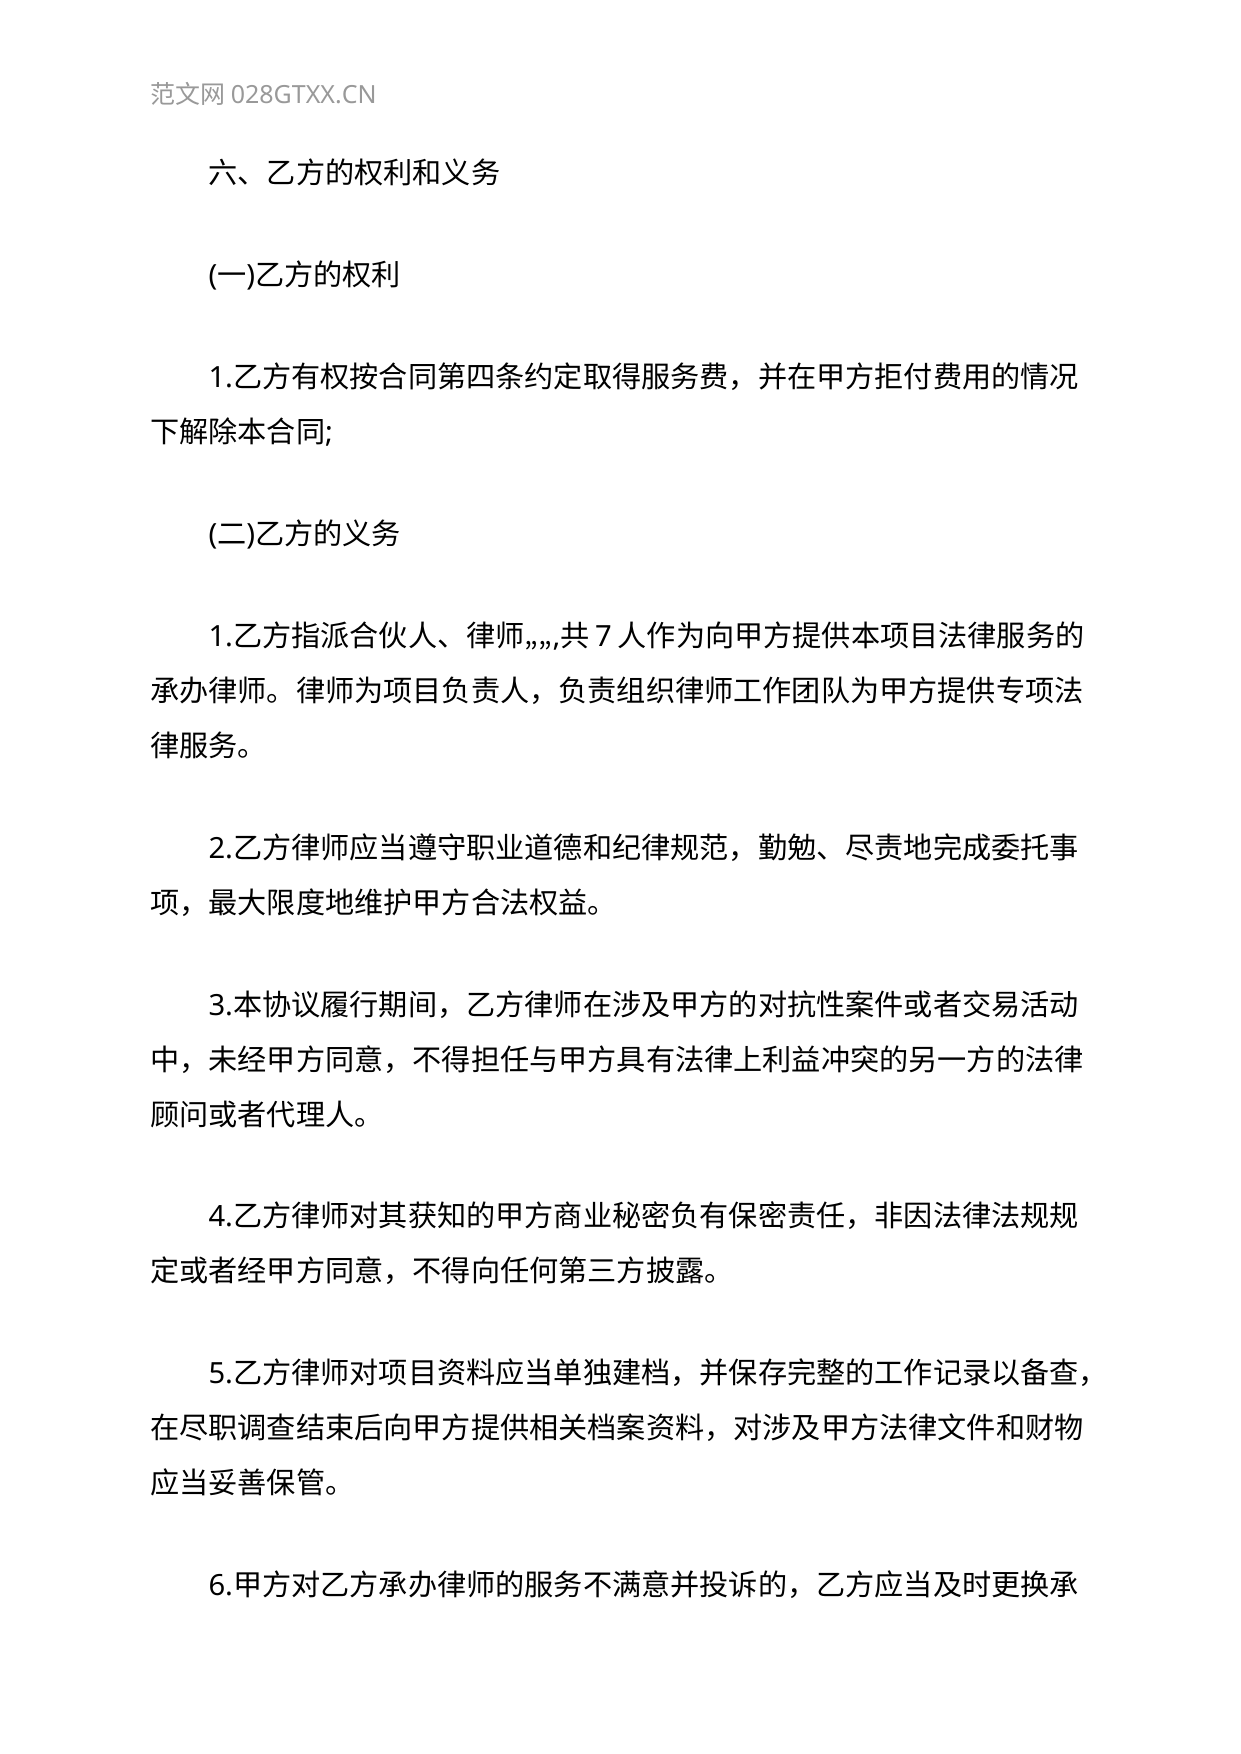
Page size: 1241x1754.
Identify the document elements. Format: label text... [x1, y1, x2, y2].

text 2.乙方律师应当遵守职业道德和纪律规范，勤勉、尽责地完成委托事项，最大限度地维护甲方合法权益。 [150, 824, 1090, 922]
text 六、乙方的权利和义务 [150, 150, 1090, 192]
text 1.乙方指派合伙人、律师„„,共7人作为向甲方提供本项目法律服务的承办律师。律师为项目负责人，负责组织律师工作团队为甲方提供专项法律服务。 [150, 613, 1090, 765]
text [150, 1561, 1090, 1604]
text 5.乙方律师对项目资料应当单独建档，并保存完整的工作记录以备查，在尽职调查结束后向甲方提供相关档案资料，对涉及甲方法律文件和财物应当妥善保管。 [150, 1349, 1090, 1502]
text (二)乙方的义务 [150, 511, 1090, 553]
text 3.本协议履行期间，乙方律师在涉及甲方的对抗性案件或者交易活动中，未经甲方同意，不得担任与甲方具有法律上利益冲突的另一方的法律顾问或者代理人。 [150, 981, 1090, 1133]
text 4.乙方律师对其获知的甲方商业秘密负有保密责任，非因法律法规规定或者经甲方同意，不得向任何第三方披露。 [150, 1193, 1090, 1290]
text 1.乙方有权按合同第四条约定取得服务费，并在甲方拒付费用的情况下解除本合同; [150, 354, 1090, 451]
text (一)乙方的权利 [150, 252, 1090, 294]
